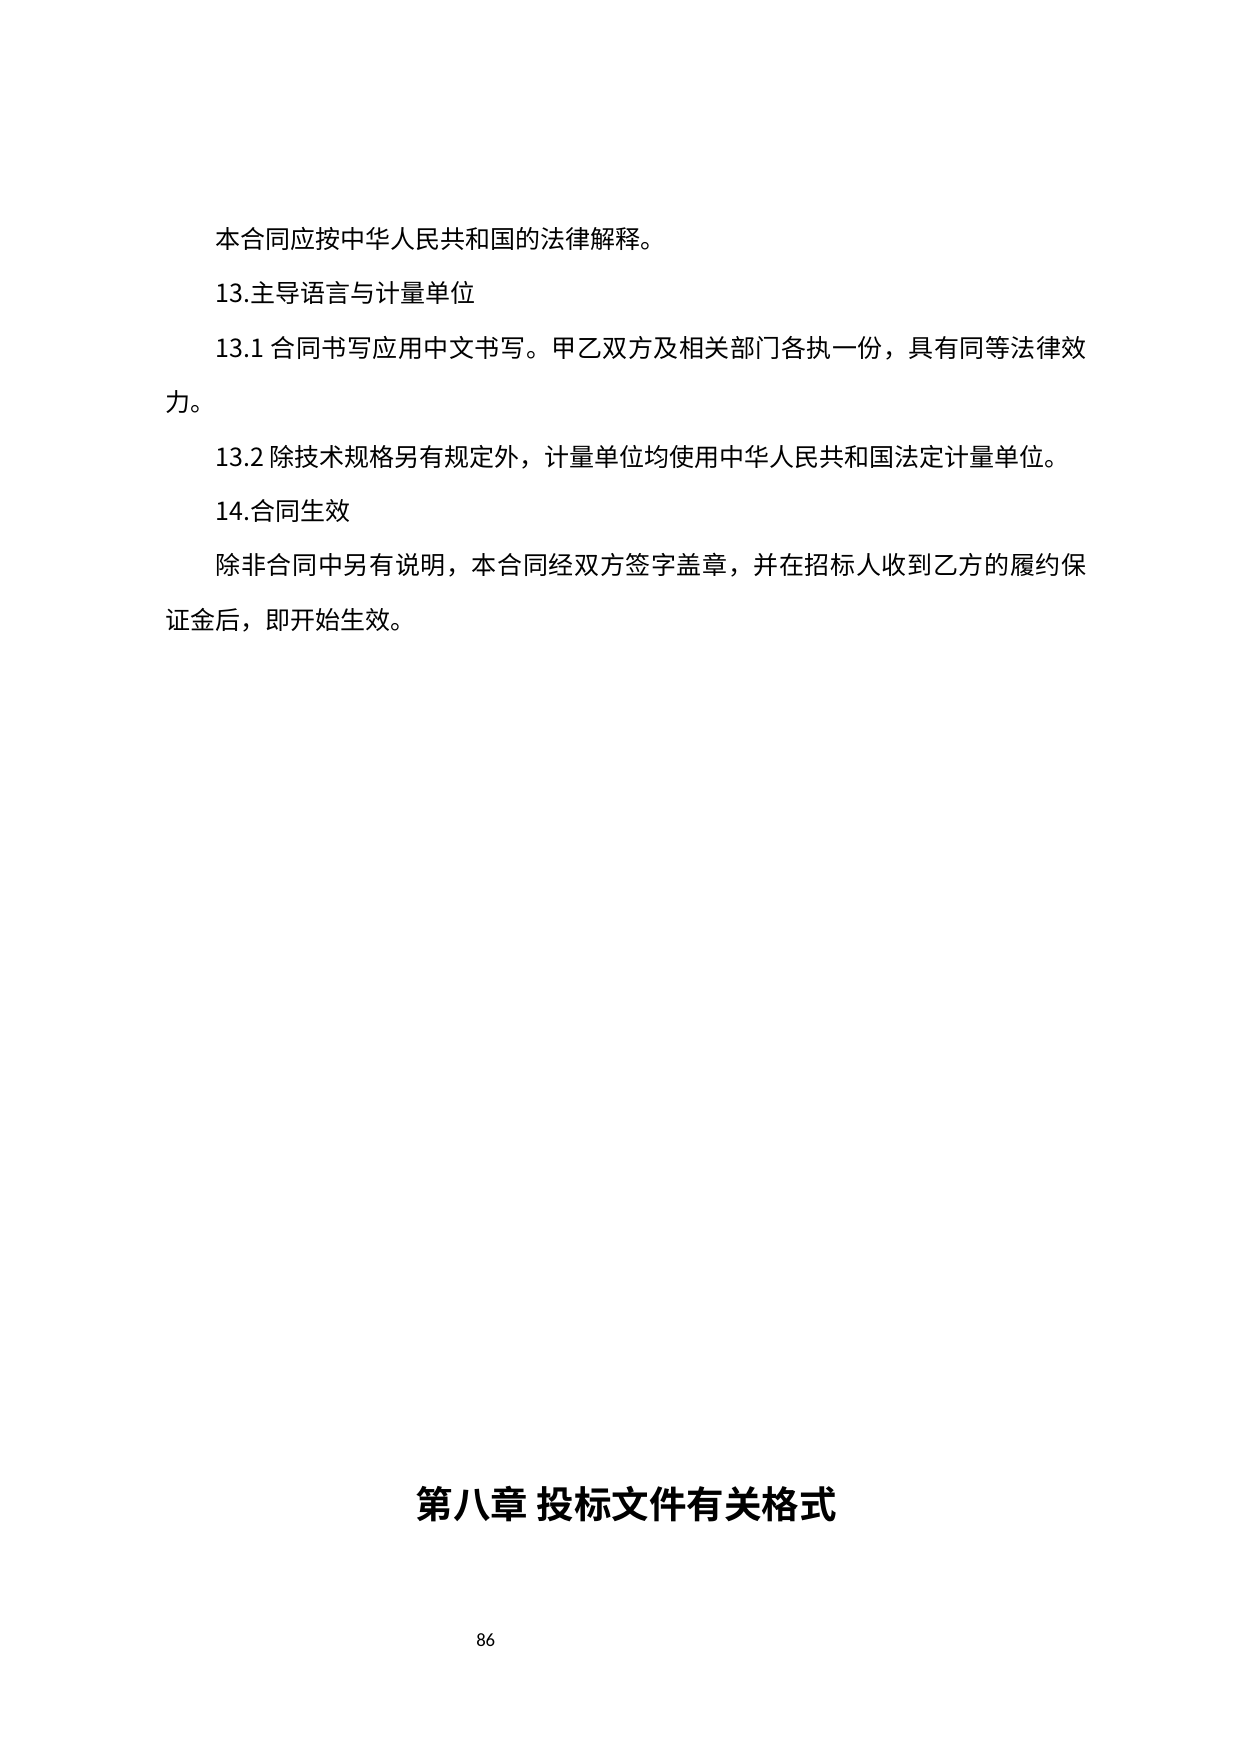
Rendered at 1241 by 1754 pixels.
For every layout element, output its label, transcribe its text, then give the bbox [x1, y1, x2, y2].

text 13.1 合同书写应用中文书写。甲乙双方及相关部门各执一份，具有同等法律效力。 [165, 328, 1087, 419]
text 除非合同中另有说明，本合同经双方签字盖章，并在招标人收到乙方的履约保证金后，即开始生效。 [165, 546, 1087, 636]
text 第八章 投标文件有关格式 [165, 1469, 1087, 1534]
text 13.主导语言与计量单位 [165, 274, 1087, 310]
text 本合同应按中华人民共和国的法律解释。 [165, 219, 1087, 256]
text 13.2 除技术规格另有规定外，计量单位均使用中华人民共和国法定计量单位。 [165, 437, 1087, 473]
text 14.合同生效 [165, 491, 1087, 528]
